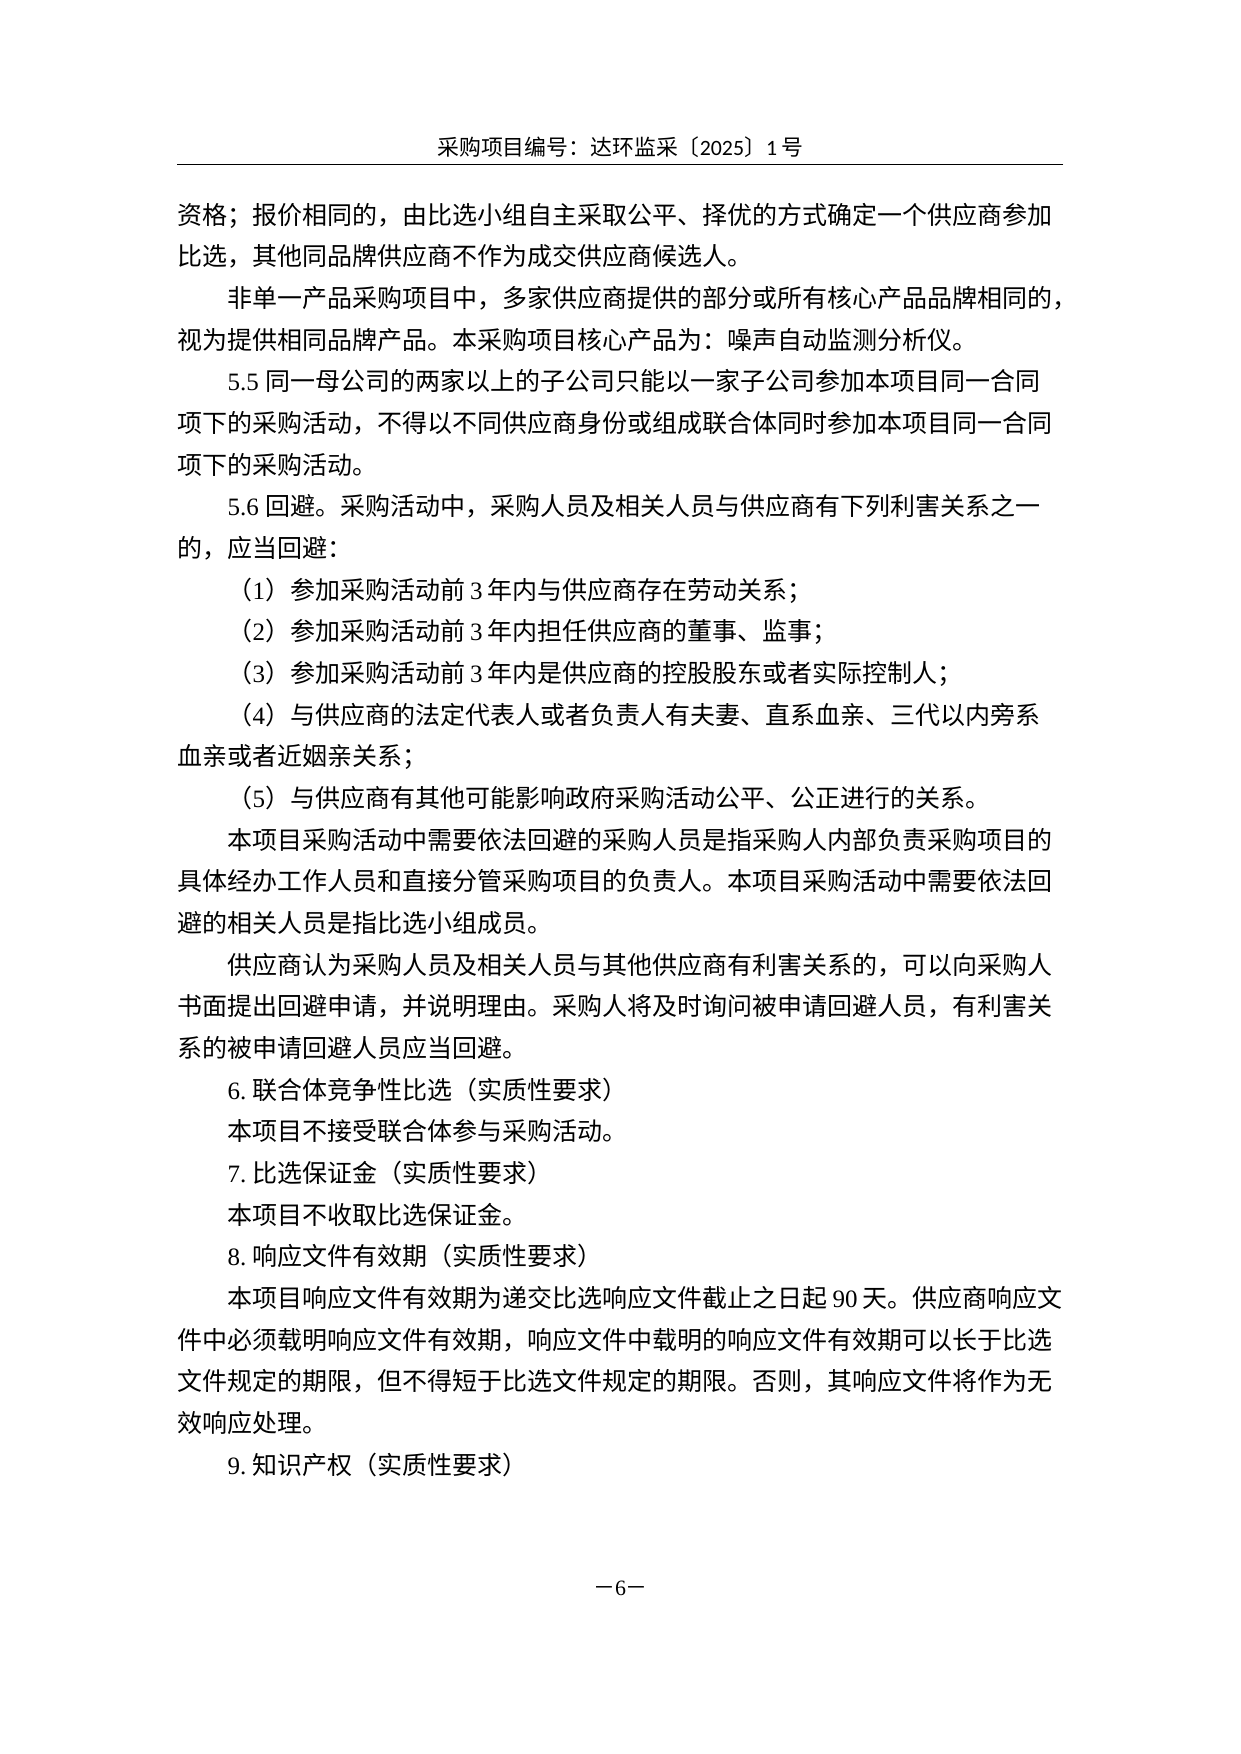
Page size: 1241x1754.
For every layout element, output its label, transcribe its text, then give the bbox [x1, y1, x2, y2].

text 本项目不接受联合体参与采购活动。 [177, 1107, 1063, 1149]
text （5）与供应商有其他可能影响政府采购活动公平、公正进行的关系。 [177, 774, 1063, 816]
text 本项目不收取比选保证金。 [177, 1191, 1063, 1232]
text （2）参加采购活动前3年内担任供应商的董事、监事； [177, 607, 1063, 649]
text 本项目采购活动中需要依法回避的采购人员是指采购人内部负责采购项目的具体经办工作人员和直接分管采购项目的负责人。本项目采购活动中需要依法回避的相关人员是指比选小组成员。 [177, 816, 1063, 941]
text 8. 响应文件有效期（实质性要求） [177, 1232, 1063, 1274]
text 本项目响应文件有效期为递交比选响应文件截止之日起90天。供应商响应文件中必须载明响应文件有效期，响应文件中载明的响应文件有效期可以长于比选文件规定的期限，但不得短于比选文件规定的期限。否则，其响应文件将作为无效响应处理。 [177, 1274, 1063, 1441]
text 6. 联合体竞争性比选（实质性要求） [177, 1066, 1063, 1107]
text （3）参加采购活动前3年内是供应商的控股股东或者实际控制人； [177, 649, 1063, 691]
text 5.5 同一母公司的两家以上的子公司只能以一家子公司参加本项目同一合同项下的采购活动，不得以不同供应商身份或组成联合体同时参加本项目同一合同项下的采购活动。 [177, 357, 1063, 482]
text 9. 知识产权（实质性要求） [177, 1441, 1063, 1482]
text （4）与供应商的法定代表人或者负责人有夫妻、直系血亲、三代以内旁系血亲或者近姻亲关系； [177, 691, 1063, 774]
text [177, 191, 1063, 274]
text 7. 比选保证金（实质性要求） [177, 1149, 1063, 1191]
text 5.6 回避。采购活动中，采购人员及相关人员与供应商有下列利害关系之一的，应当回避： [177, 482, 1063, 566]
text 供应商认为采购人员及相关人员与其他供应商有利害关系的，可以向采购人书面提出回避申请，并说明理由。采购人将及时询问被申请回避人员，有利害关系的被申请回避人员应当回避。 [177, 941, 1063, 1066]
text 非单一产品采购项目中，多家供应商提供的部分或所有核心产品品牌相同的，视为提供相同品牌产品。本采购项目核心产品为：噪声自动监测分析仪。 [177, 274, 1063, 357]
text （1）参加采购活动前3年内与供应商存在劳动关系； [177, 566, 1063, 607]
